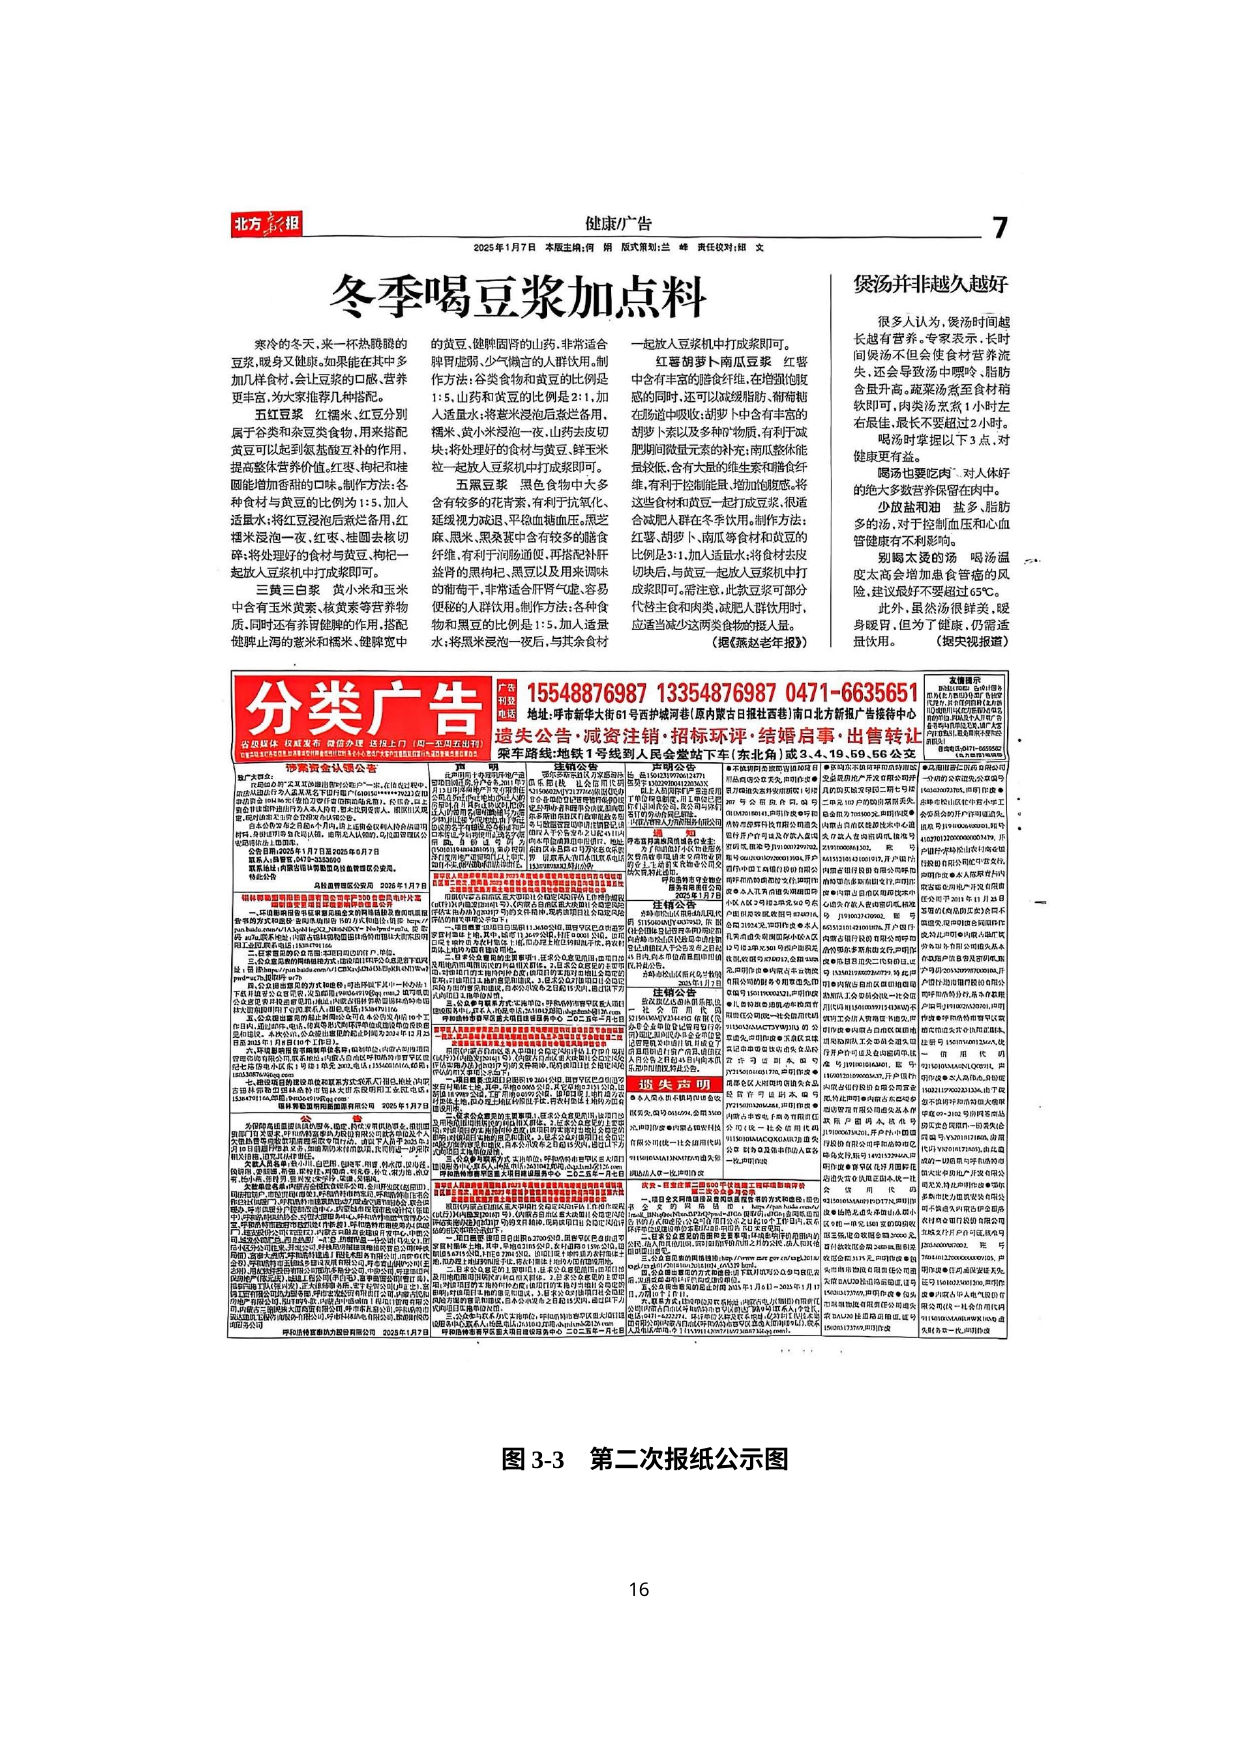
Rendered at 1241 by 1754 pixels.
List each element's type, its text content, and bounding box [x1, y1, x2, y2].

picture [188, 166, 1052, 1381]
text 图3-3 第二次报纸公示图 [187, 1423, 1053, 1491]
